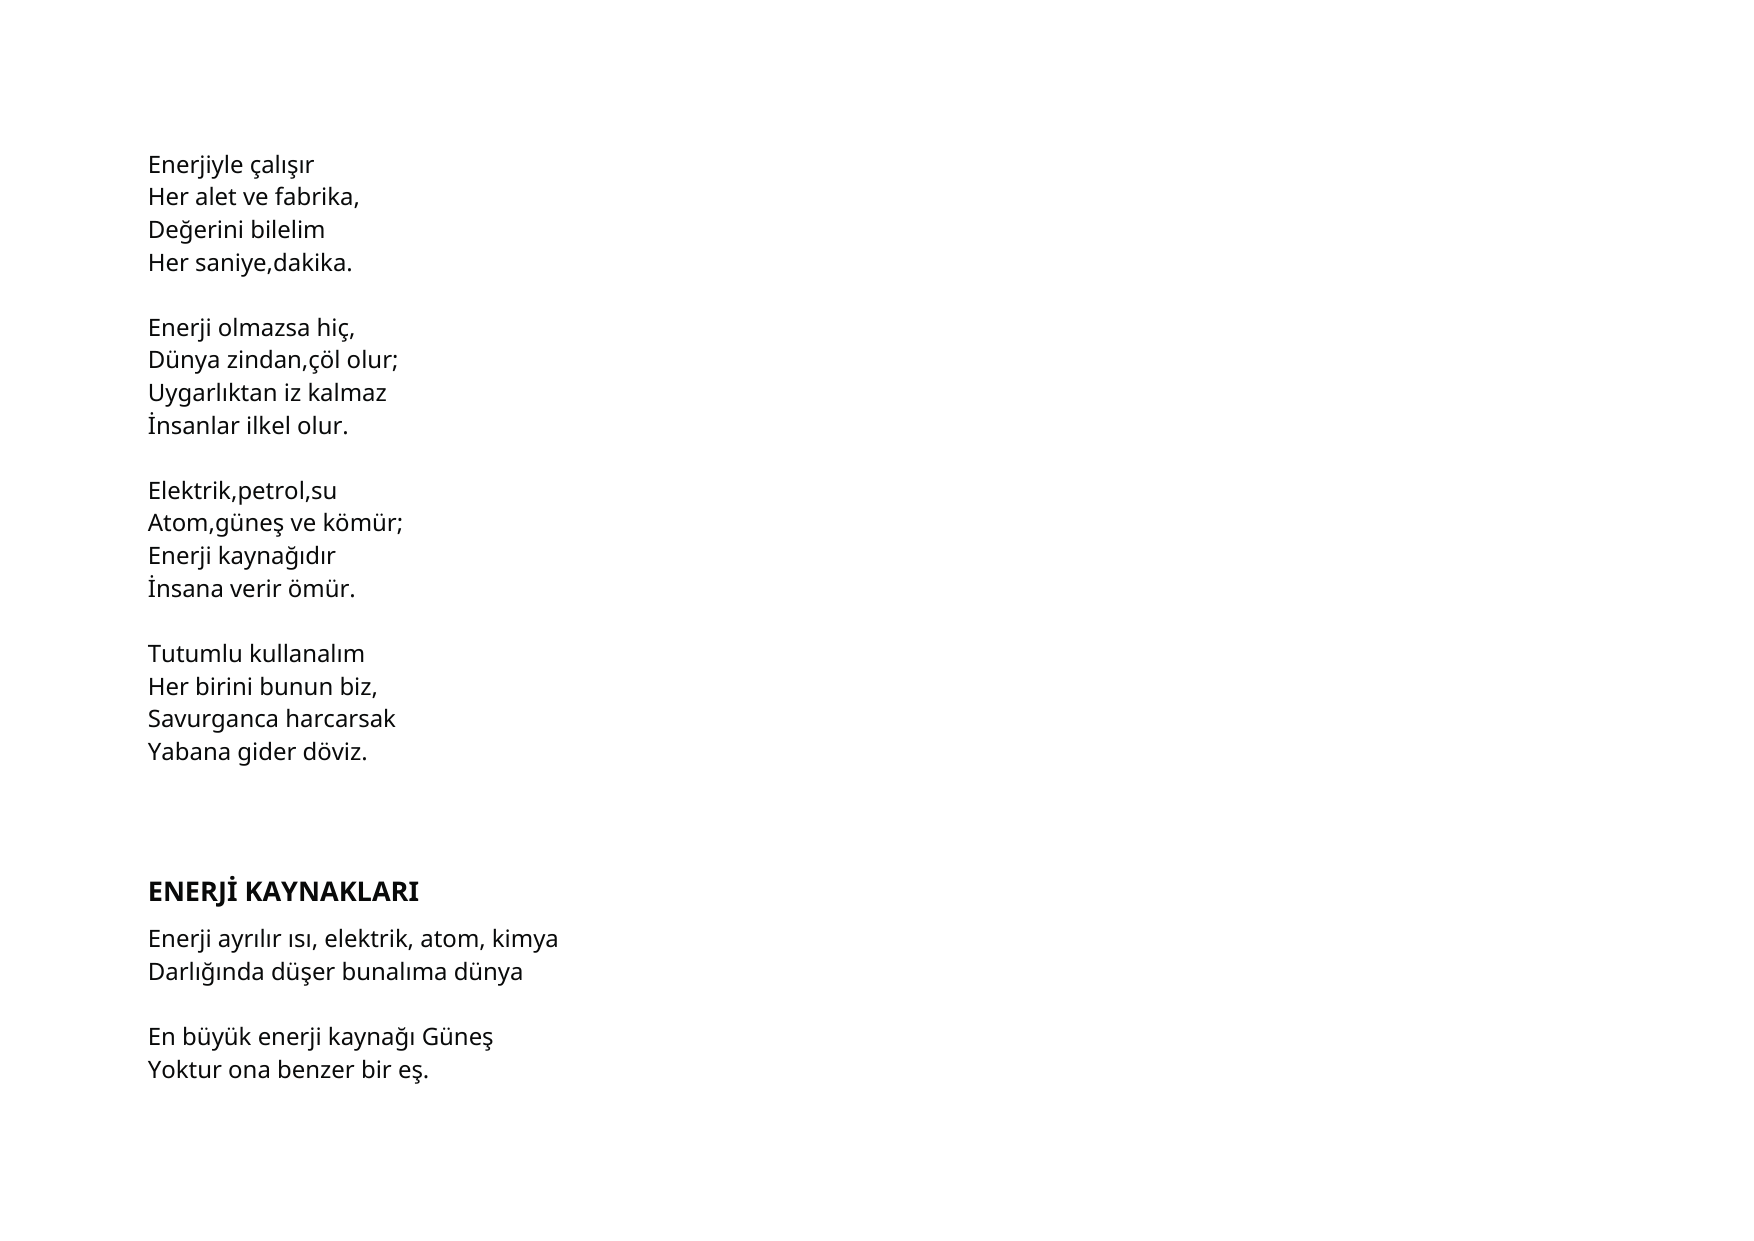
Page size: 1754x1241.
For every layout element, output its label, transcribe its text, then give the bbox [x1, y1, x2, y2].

text Enerjiyle çalışır Her alet ve fabrika, Değerini bilelim Her saniye,dakika. Enerji olmazsa hiç, Dünya zindan,çöl olur; Uygarlıktan iz kalmaz İnsanlar ilkel olur. Elektrik,petrol,su Atom,güneş ve kömür; Enerji kaynağıdır İnsana verir ömür. Tutumlu kullanalım Her birini bunun biz, Savurganca harcarsak Yabana gider döviz. [148, 148, 1606, 860]
text ENERJİ KAYNAKLARI​ [148, 873, 1606, 910]
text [148, 922, 1606, 1085]
